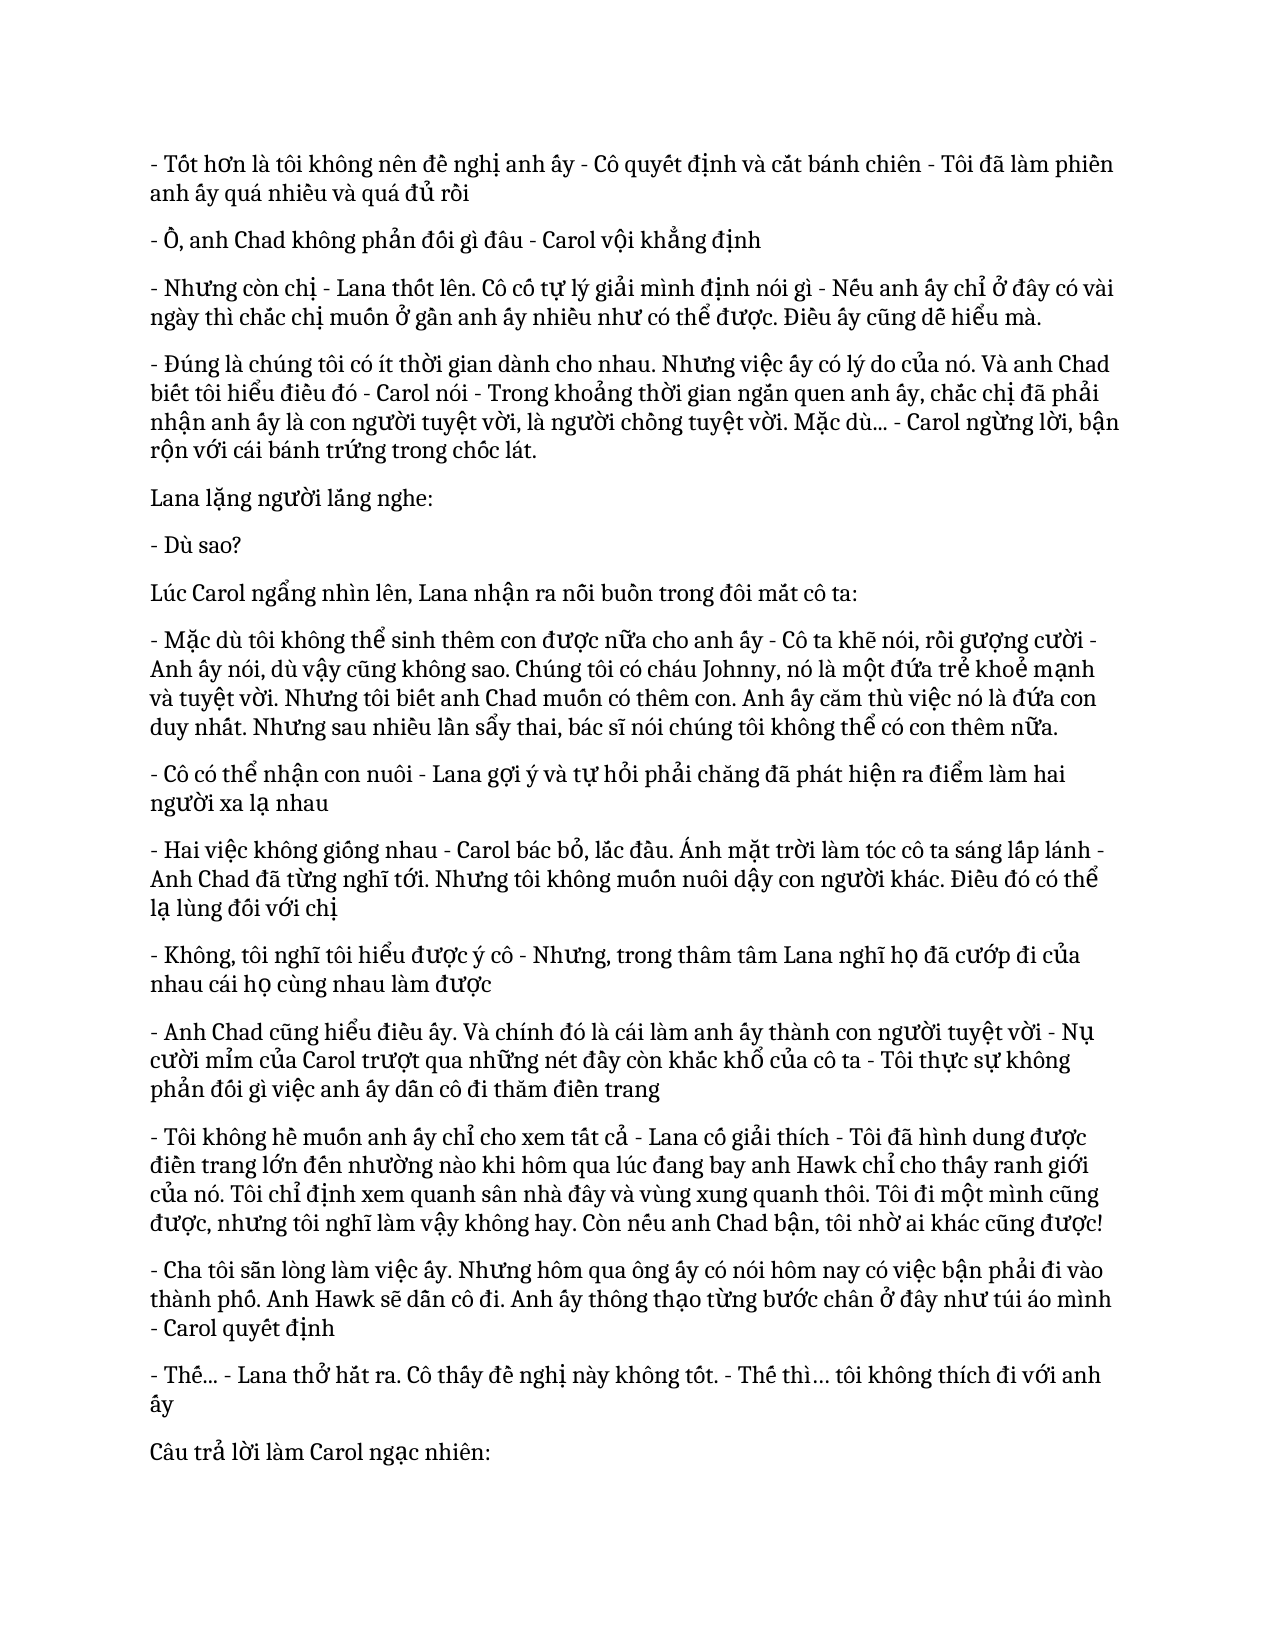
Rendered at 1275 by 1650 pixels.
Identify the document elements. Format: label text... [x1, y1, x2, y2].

text - Không, tôi nghĩ tôi hiểu được ý cô - Nhưng, trong thâm tâm Lana nghĩ họ đã cướp đi của nhau cái họ cùng nhau làm được [150, 941, 1125, 999]
text Lúc Carol ngẩng nhìn lên, Lana nhận ra nỗi buồn trong đôi mắt cô ta: [150, 579, 1125, 607]
text Lana lặng người lắng nghe: [150, 484, 1125, 512]
text - Tốt hơn là tôi không nên đề nghị anh ấy - Cô quyết định và cắt bánh chiên - Tôi đã làm phiền anh ấy quá nhiều và quá đủ rồi [150, 150, 1125, 207]
text - Đúng là chúng tôi có ít thời gian dành cho nhau. Nhưng việc ấy có lý do của nó. Và anh Chad biết tôi hiểu điều đó - Carol nói - Trong khoảng thời gian ngắn quen anh ấy, chắc chị đã phải nhận anh ấy là con người tuyệt vời, là người chồng tuyệt vời. Mặc dù... - Carol ngừng lời, bận rộn với cái bánh trứng trong chốc lát. [150, 350, 1125, 465]
text - Ồ, anh Chad không phản đối gì đâu - Carol vội khẳng định [150, 226, 1125, 255]
text - Cha tôi sẵn lòng làm việc ấy. Nhưng hôm qua ông ấy có nói hôm nay có việc bận phải đi vào thành phố. Anh Hawk sẽ dẫn cô đi. Anh ấy thông thạo từng bước chân ở đây như túi áo mình - Carol quyết định [150, 1256, 1125, 1342]
text Câu trả lời làm Carol ngạc nhiên: [150, 1437, 1125, 1466]
text - Thế... - Lana thở hắt ra. Cô thấy đề nghị này không tốt. - Thế thì… tôi không thích đi với anh ấy [150, 1361, 1125, 1419]
text - Mặc dù tôi không thể sinh thêm con được nữa cho anh ấy - Cô ta khẽ nói, rồi gượng cười - Anh ấy nói, dù vậy cũng không sao. Chúng tôi có cháu Johnny, nó là một đứa trẻ khoẻ mạnh và tuyệt vời. Nhưng tôi biết anh Chad muốn có thêm con. Anh ấy căm thù việc nó là đứa con duy nhất. Nhưng sau nhiều lần sẩy thai, bác sĩ nói chúng tôi không thể có con thêm nữa. [150, 626, 1125, 741]
text - Hai việc không giống nhau - Carol bác bỏ, lắc đầu. Ánh mặt trời làm tóc cô ta sáng lấp lánh - Anh Chad đã từng nghĩ tới. Nhưng tôi không muốn nuôi dậy con người khác. Điều đó có thể lạ lùng đối với chị [150, 836, 1125, 922]
text - Dù sao? [150, 531, 1125, 560]
text - Tôi không hề muốn anh ấy chỉ cho xem tất cả - Lana cố giải thích - Tôi đã hình dung được điền trang lớn đến nhường nào khi hôm qua lúc đang bay anh Hawk chỉ cho thấy ranh giới của nó. Tôi chỉ định xem quanh sân nhà đây và vùng xung quanh thôi. Tôi đi một mình cũng được, nhưng tôi nghĩ làm vậy không hay. Còn nếu anh Chad bận, tôi nhờ ai khác cũng được! [150, 1122, 1125, 1237]
text - Nhưng còn chị - Lana thốt lên. Cô cố tự lý giải mình định nói gì - Nếu anh ấy chỉ ở đây có vài ngày thì chắc chị muốn ở gần anh ấy nhiều như có thể được. Điều ấy cũng dễ hiểu mà. [150, 274, 1125, 331]
text - Cô có thể nhận con nuôi - Lana gợi ý và tự hỏi phải chăng đã phát hiện ra điểm làm hai người xa lạ nhau [150, 760, 1125, 817]
text - Anh Chad cũng hiểu điều ấy. Và chính đó là cái làm anh ấy thành con người tuyệt vời - Nụ cười mỉm của Carol trượt qua những nét đầy còn khắc khổ của cô ta - Tôi thực sự không phản đối gì việc anh ấy dẫn cô đi thăm điền trang [150, 1017, 1125, 1104]
